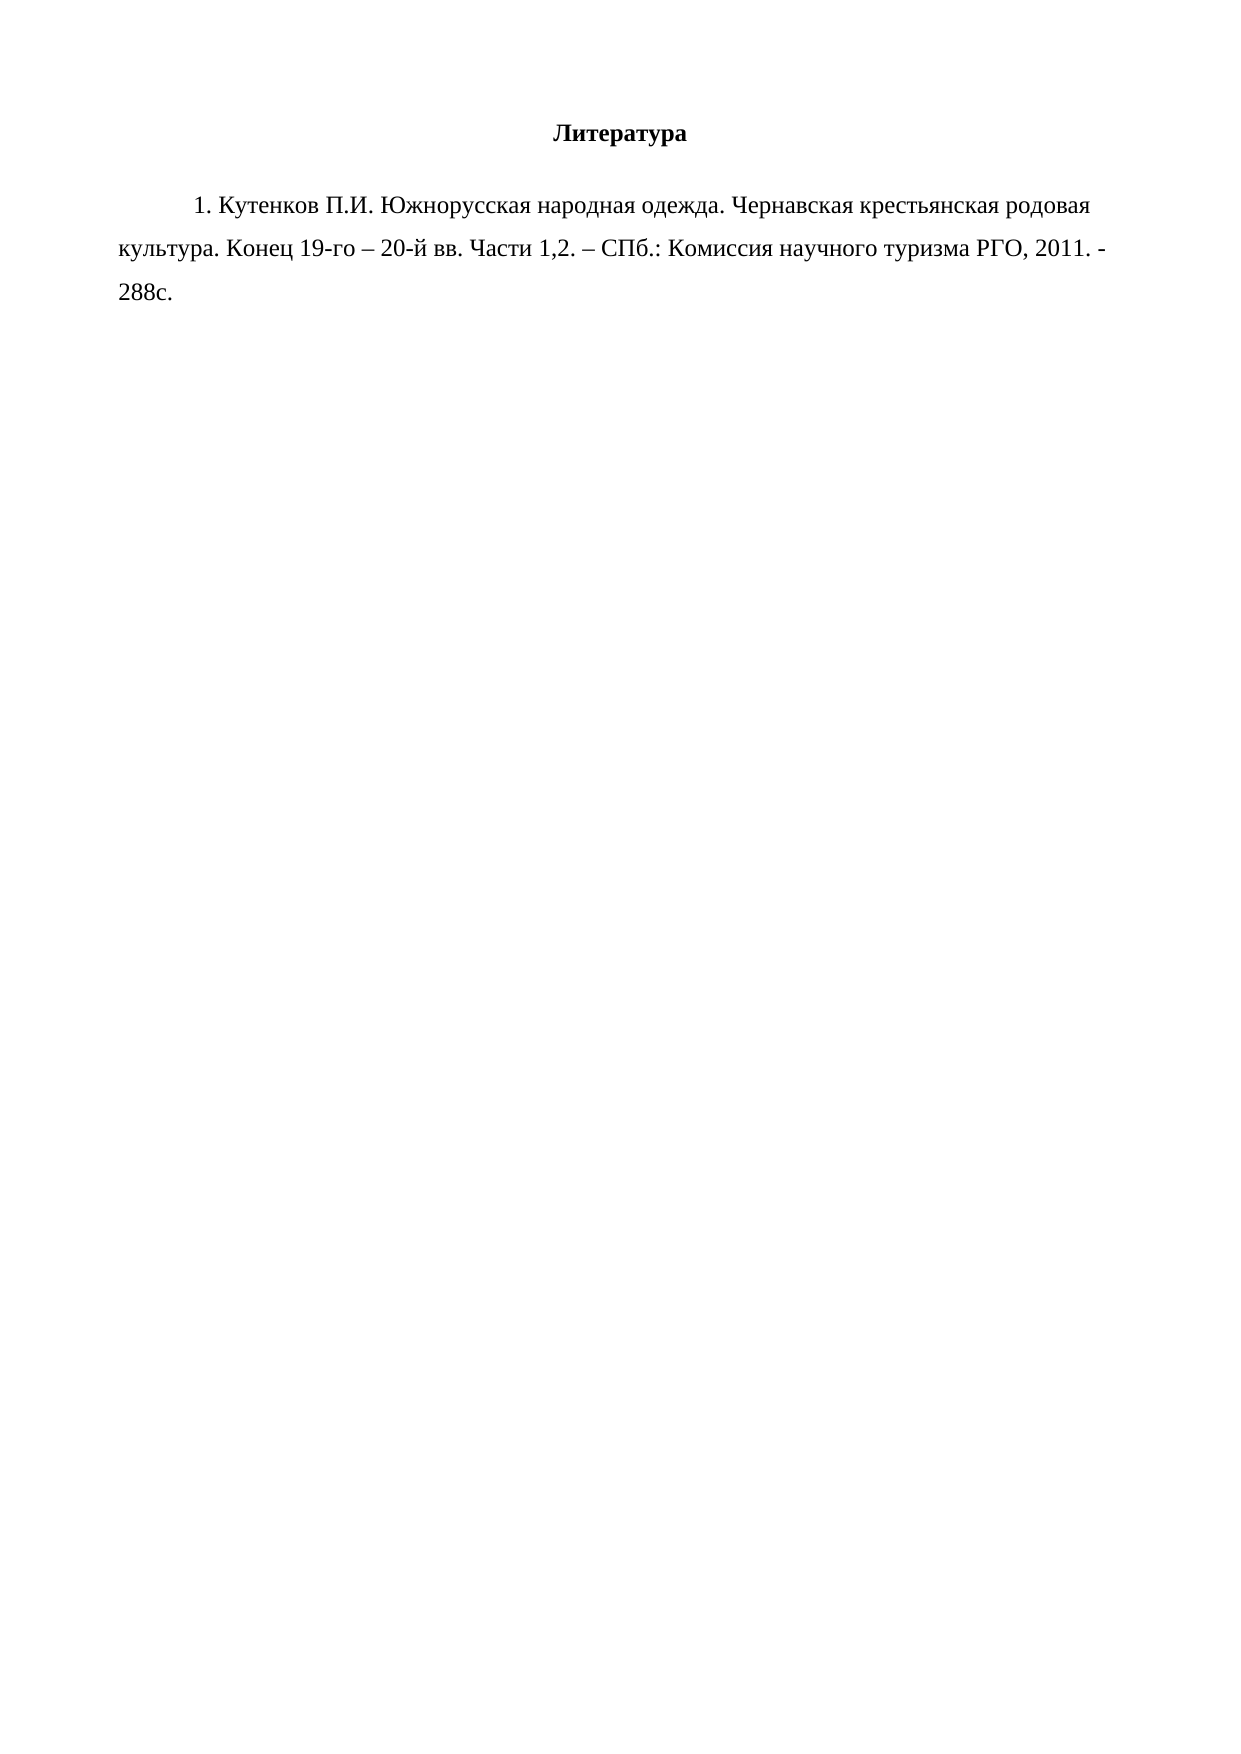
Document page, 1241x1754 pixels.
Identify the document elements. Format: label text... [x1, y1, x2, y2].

text 1. Кутенков П.И. Южнорусская народная одежда. Чернавская крестьянская родовая культура. Конец 19-го – 20-й вв. Части 1,2. – СПб.: Комиссия научного туризма РГО, 2011. -288с. [118, 190, 1122, 305]
text Литература [118, 118, 1122, 147]
